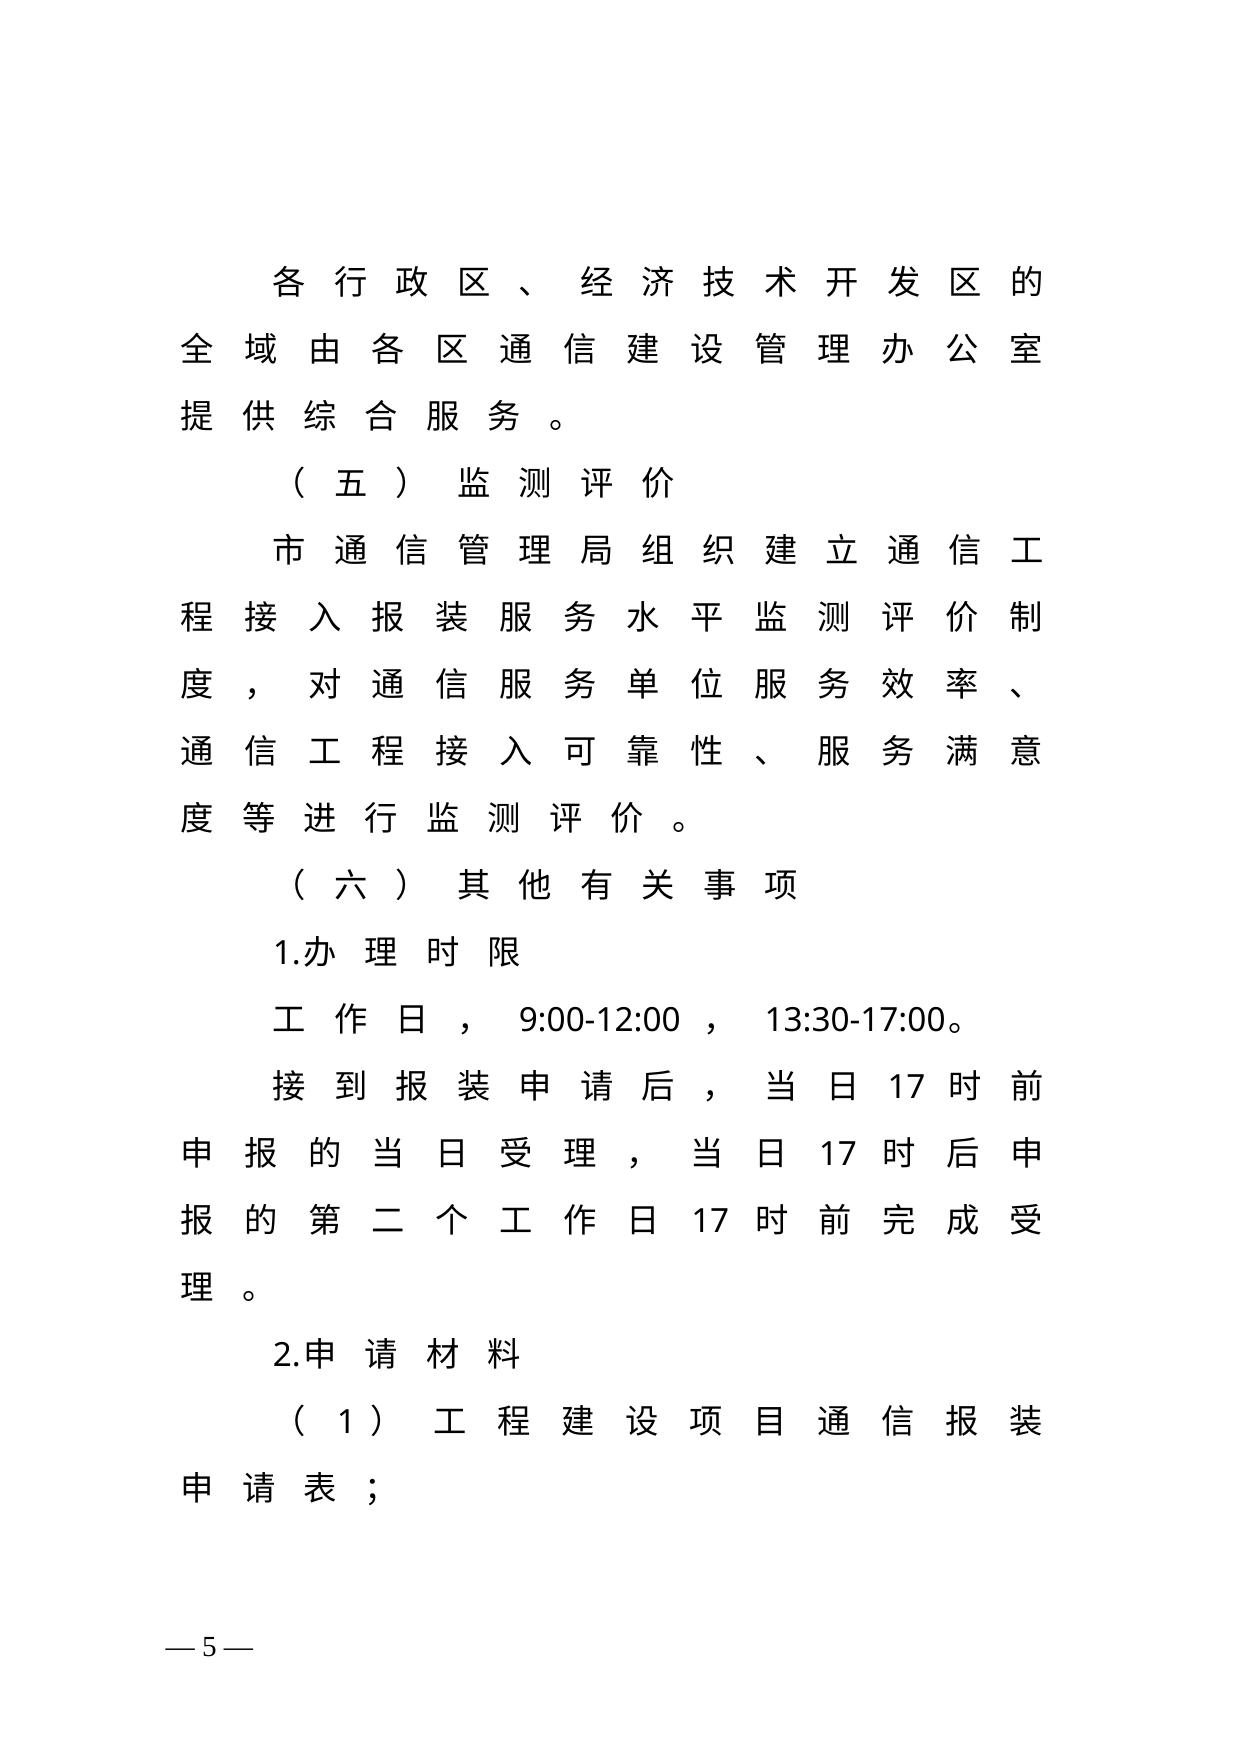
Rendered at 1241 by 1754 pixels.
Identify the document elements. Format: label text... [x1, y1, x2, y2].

text 工作日，9:00-12:00，13:30-17:00。 [180, 983, 1072, 1050]
text （1）工程建设项目通信报装申请表； [180, 1385, 1072, 1519]
text 各行政区、经济技术开发区的全域由各区通信建设管理办公室提供综合服务。 [180, 247, 1072, 447]
list 其他有关事项 [180, 849, 1072, 916]
list 监测评价 [180, 447, 1072, 514]
text 2.申请材料 [180, 1318, 1072, 1385]
text 1.办理时限 [180, 916, 1072, 983]
text 市通信管理局组织建立通信工程接入报装服务水平监测评价制度，对通信服务单位服务效率、通信工程接入可靠性、服务满意度等进行监测评价。 [180, 514, 1072, 849]
text 接到报装申请后，当日17时前申报的当日受理，当日17时后申报的第二个工作日17时前完成受理。 [180, 1050, 1072, 1318]
